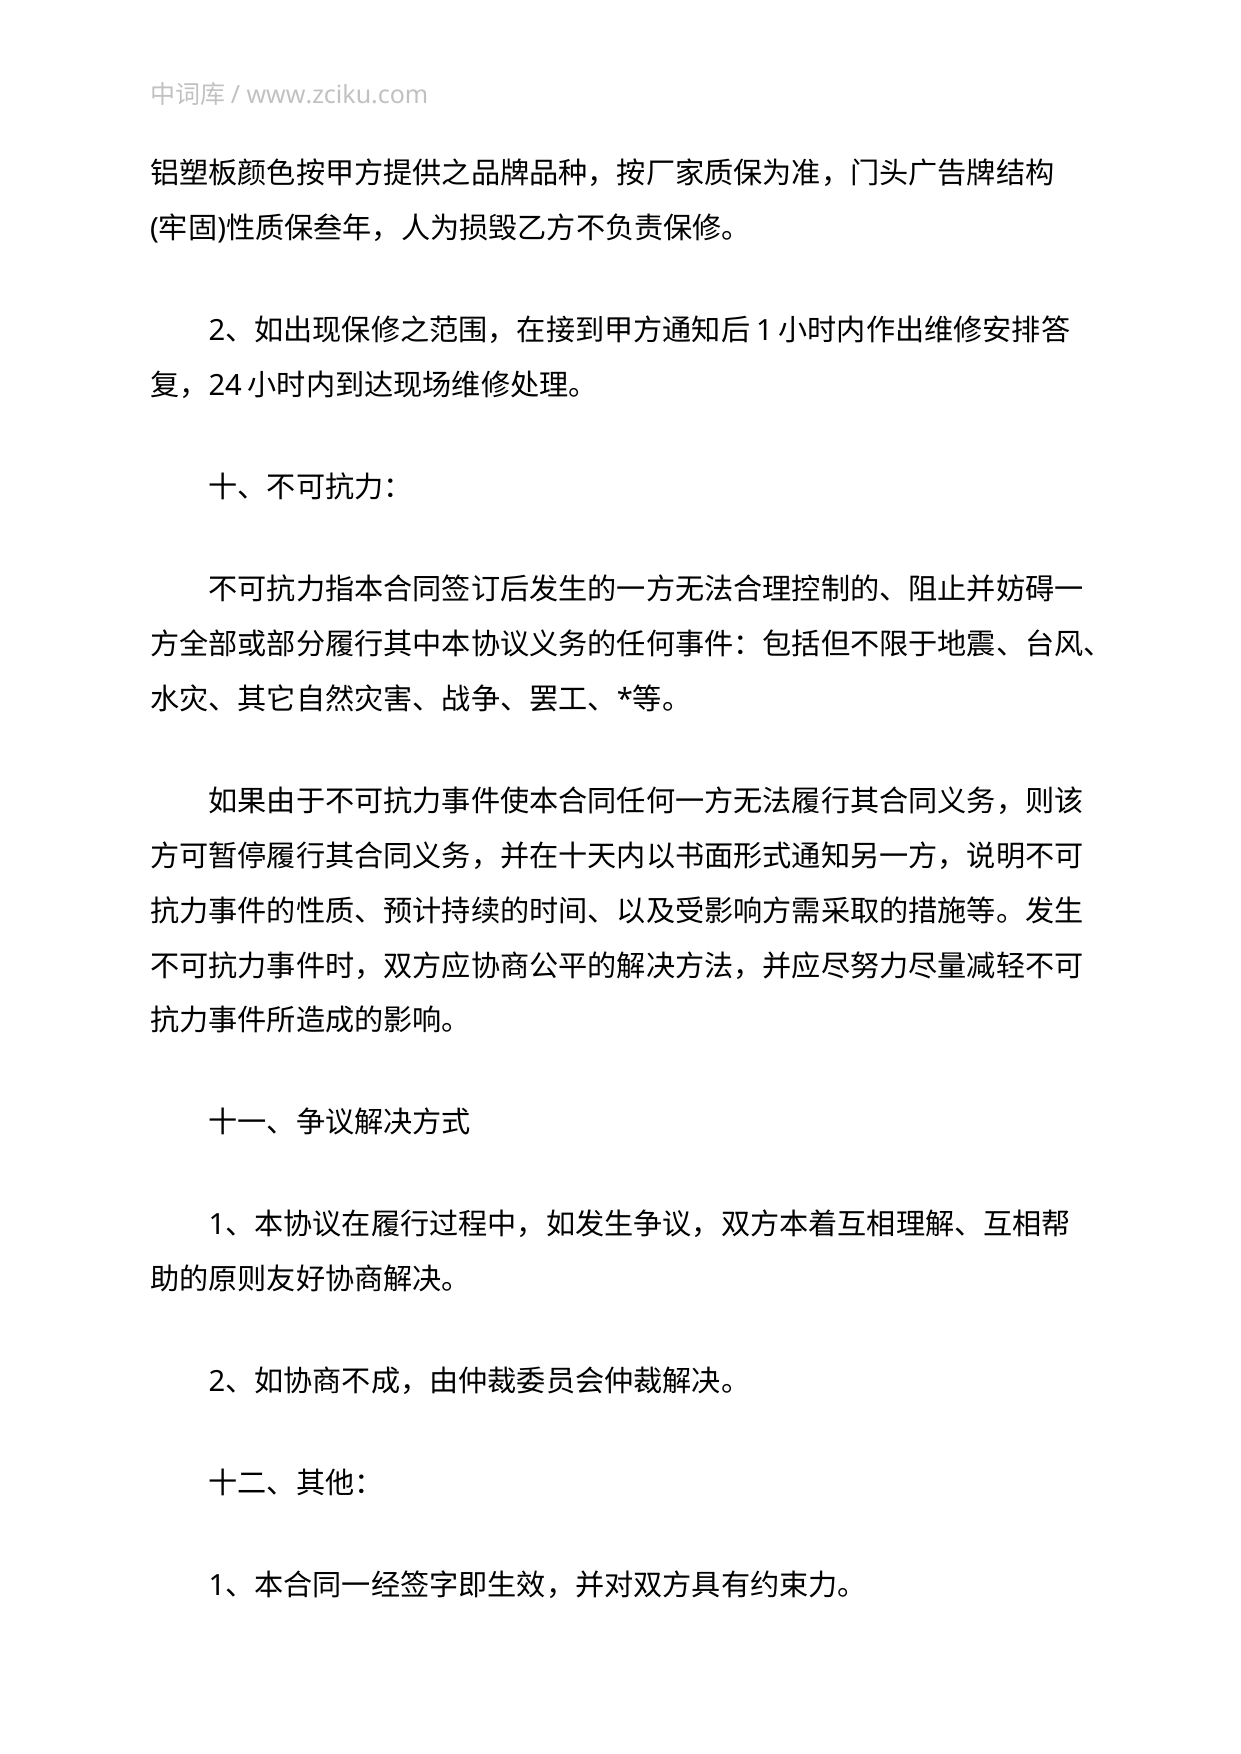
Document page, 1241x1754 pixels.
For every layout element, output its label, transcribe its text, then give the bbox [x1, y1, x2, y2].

text 如果由于不可抗力事件使本合同任何一方无法履行其合同义务，则该方可暂停履行其合同义务，并在十天内以书面形式通知另一方，说明不可抗力事件的性质、预计持续的时间、以及受影响方需采取的措施等。发生不可抗力事件时，双方应协商公平的解决方法，并应尽努力尽量减轻不可抗力事件所造成的影响。 [150, 777, 1090, 1039]
text 不可抗力指本合同签订后发生的一方无法合理控制的、阻止并妨碍一方全部或部分履行其中本协议义务的任何事件：包括但不限于地震、台风、水灾、其它自然灾害、战争、罢工、*等。 [150, 566, 1090, 718]
text 2、如出现保修之范围，在接到甲方通知后1小时内作出维修安排答复，24小时内到达现场维修处理。 [150, 307, 1090, 404]
text 十一、争议解决方式 [150, 1099, 1090, 1141]
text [150, 150, 1090, 247]
text 1、本协议在履行过程中，如发生争议，双方本着互相理解、互相帮助的原则友好协商解决。 [150, 1201, 1090, 1298]
text 2、如协商不成，由仲裁委员会仲裁解决。 [150, 1357, 1090, 1400]
text 1、本合同一经签字即生效，并对双方具有约束力。 [150, 1561, 1090, 1603]
text 十、不可抗力： [150, 464, 1090, 506]
text 十二、其他： [150, 1459, 1090, 1502]
